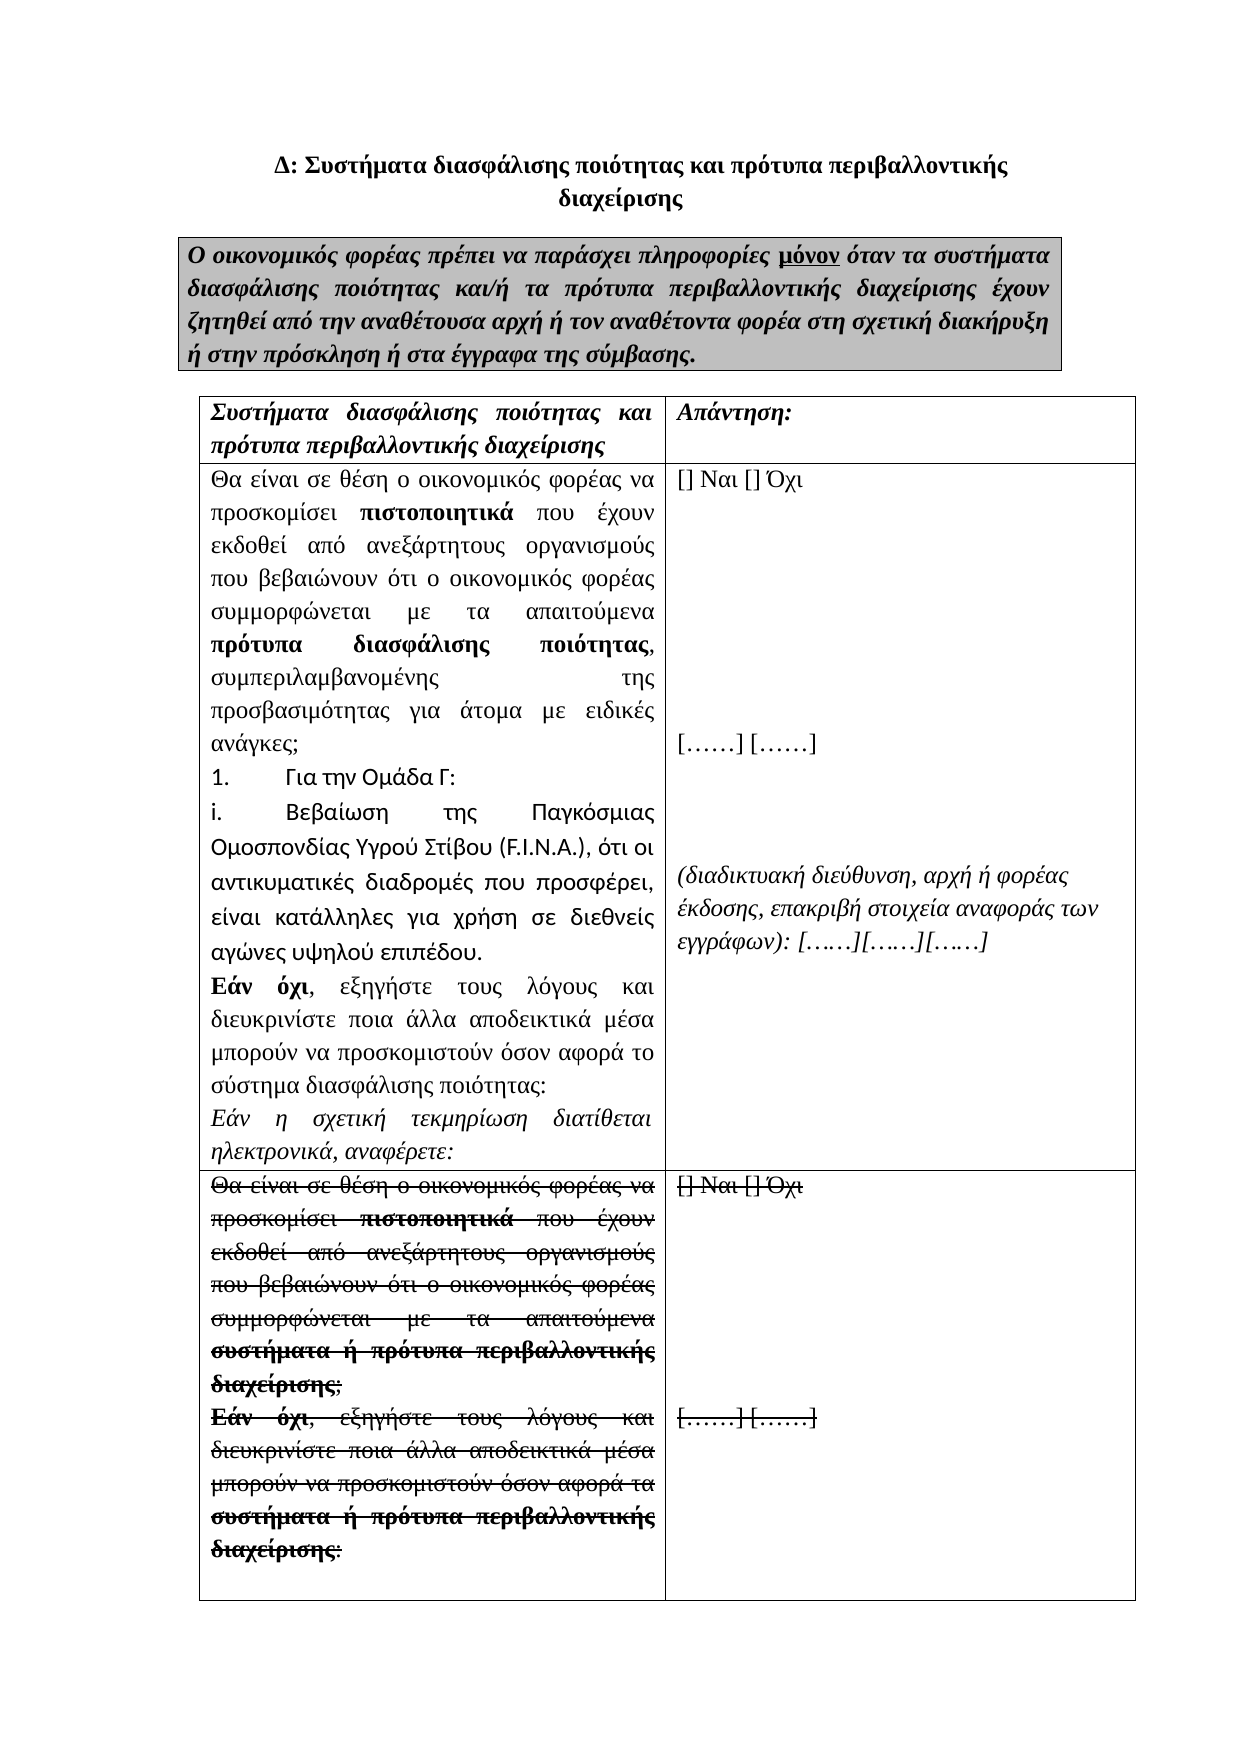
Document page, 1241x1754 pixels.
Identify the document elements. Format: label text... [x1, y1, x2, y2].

table_cell Θα είναι σε θέση ο οικονομικός φορέας να προσκομίσει πιστοποιητικά που έχουν εκδοθεί από ανεξάρτητους οργανισμούς που βεβαιώνουν ότι ο οικονομικός φορέας συμμορφώνεται με τα απαιτούμενα πρότυπα διασφάλισης ποιότητας, συμπεριλαμβανομένης της προσβασιμότητας για άτομα με ειδικές ανάγκες; 1. Για την Ομάδα Γ: i. Βεβαίωση της Παγκόσμιας Ομοσπονδίας Υγρού Στίβου (F.I.N.A.), ότι οι αντικυματικές διαδρομές που προσφέρει, είναι κατάλληλες για χρήση σε διεθνείς αγώνες υψηλού επιπέδου. Εάν όχι, εξηγήστε τους λόγους και διευκρινίστε ποια άλλα αποδεικτικά μέσα μπορούν να προσκομιστούν όσον αφορά το σύστημα διασφάλισης ποιότητας: Εάν η σχετική τεκμηρίωση διατίθεται ηλεκτρονικά, αναφέρετε: [200, 464, 665, 1169]
text Δ: Συστήματα διασφάλισης ποιότητας και πρότυπα περιβαλλοντικής διαχείρισης [187, 150, 1053, 212]
text Ο οικονομικός φορέας πρέπει να παράσχει πληροφορίες μόνον όταν τα συστήματα διασφάλισης ποιότητας και/ή τα πρότυπα περιβαλλοντικής διαχείρισης έχουν ζητηθεί από την αναθέτουσα αρχή ή τον αναθέτοντα φορέα στη σχετική διακήρυξη ή στην πρόσκληση ή στα έγγραφα της σύμβασης. [179, 238, 1061, 370]
table_header Συστήματα διασφάλισης ποιότητας και πρότυπα περιβαλλοντικής διαχείρισης [200, 397, 665, 463]
table_header Απάντηση: [666, 397, 1135, 463]
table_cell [200, 1171, 665, 1600]
table_cell [] Ναι [] Όχι [……] [……] (διαδικτυακή διεύθυνση, αρχή ή φορέας έκδοσης, επακριβή στοιχεία αναφοράς των εγγράφων): [……][……][……] [666, 464, 1135, 1169]
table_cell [666, 1171, 1135, 1600]
